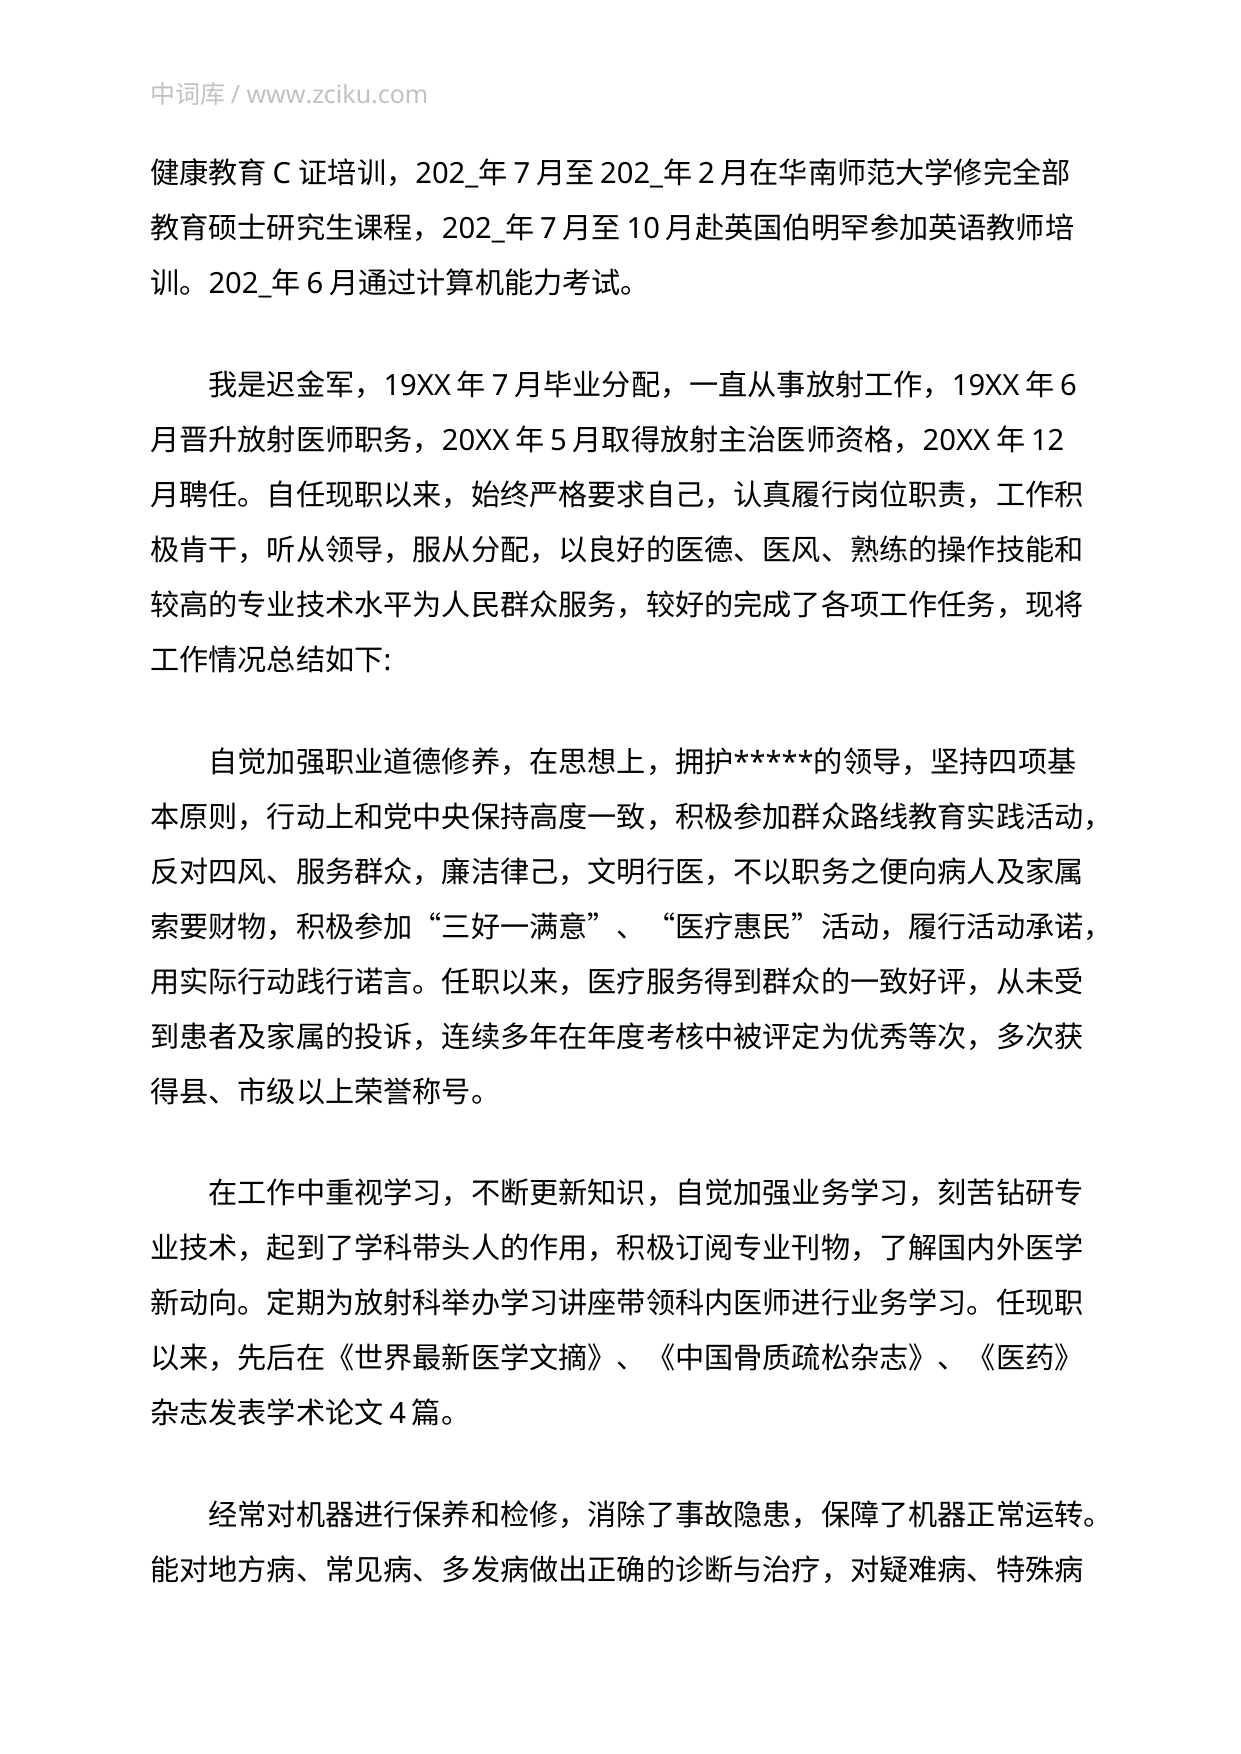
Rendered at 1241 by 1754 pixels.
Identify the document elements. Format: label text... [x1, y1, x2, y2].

text 自觉加强职业道德修养，在思想上，拥护*****的领导，坚持四项基本原则，行动上和党中央保持高度一致，积极参加群众路线教育实践活动，反对四风、服务群众，廉洁律己，文明行医，不以职务之便向病人及家属索要财物，积极参加“三好一满意”、“医疗惠民”活动，履行活动承诺，用实际行动践行诺言。任职以来，医疗服务得到群众的一致好评，从未受到患者及家属的投诉，连续多年在年度考核中被评定为优秀等次，多次获得县、市级以上荣誉称号。 [150, 739, 1090, 1110]
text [150, 1491, 1090, 1589]
text 我是迟金军，19XX年7月毕业分配，一直从事放射工作，19XX年6月晋升放射医师职务，20XX年5月取得放射主治医师资格，20XX年12月聘任。自任现职以来，始终严格要求自己，认真履行岗位职责，工作积极肯干，听从领导，服从分配，以良好的医德、医风、熟练的操作技能和较高的专业技术水平为人民群众服务，较好的完成了各项工作任务，现将工作情况总结如下: [150, 362, 1090, 679]
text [150, 150, 1090, 302]
text 在工作中重视学习，不断更新知识，自觉加强业务学习，刻苦钻研专业技术，起到了学科带头人的作用，积极订阅专业刊物，了解国内外医学新动向。定期为放射科举办学习讲座带领科内医师进行业务学习。任现职以来，先后在《世界最新医学文摘》、《中国骨质疏松杂志》、《医药》杂志发表学术论文4篇。 [150, 1170, 1090, 1432]
